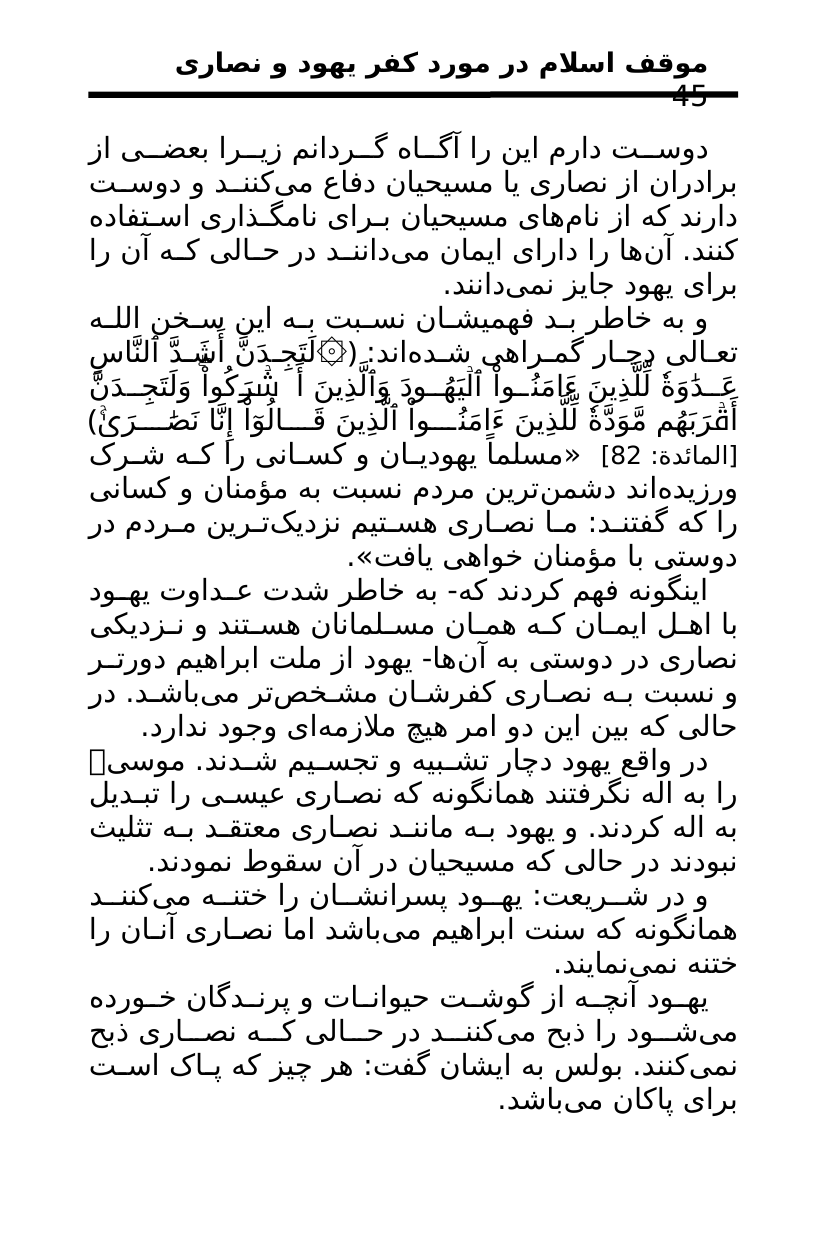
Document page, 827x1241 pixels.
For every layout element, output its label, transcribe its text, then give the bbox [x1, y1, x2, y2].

text دوست دارم این را آگاه گردانم زیرا بعضی از برادران از نصاری یا مسیحیان دفاع می‌کنند و دوست دارند که از نام‌های مسیحیان برای نامگذاری استفاده کنند. آن‌ها را دارای ایمان می‌دانند در حالی که آن را برای یهود جایز نمی‌دانند. [89, 132, 738, 301]
text و در شریعت: یهود پسرانشان را ختنه می‌کنند همانگونه که سنت ابراهیم می‌باشد اما نصاری آنان را ختنه نمی‌نمایند. [89, 879, 738, 981]
text در واقع یهود دچار تشبیه و تجسیم شدند. موسی را به اله نگرفتند همانگونه که نصاری عیسی را تبدیل به اله کردند. و یهود به مانند نصاری معتقد به تثلیث نبودند در حالی که مسیحیان در آن سقوط نمودند. [89, 743, 738, 879]
text و به خاطر بد فهمیشان نسبت به این سخن الله تعالی دچار گمراهی شده‌اند: ﴿۞لَتَجِدَنَّ أَشَدَّ ٱلنَّاسِ عَدَٰوَةٗ لِّلَّذِينَ ءَامَنُواْ ٱلۡيَهُودَ وَٱلَّذِينَ أَشۡرَكُواْۖ وَلَتَجِدَنَّ أَقۡرَبَهُم مَّوَدَّةٗ لِّلَّذِينَ ءَامَنُواْ ٱلَّذِينَ قَالُوٓاْ إِنَّا نَصَٰرَىٰۚ﴾ [المائدة: 82] «مسلماً یهودیان و کسانی را که شرک ورزیده‌اند دشمن‌ترین مردم نسبت به مؤمنان و کسانی را که گفتند: ما نصاری هستیم نزدیک‌ترین مردم در دوستی با مؤمنان خواهی یافت». [89, 301, 738, 573]
text اینگونه فهم کردند که- به خاطر شدت عداوت یهود با اهل ایمان که همان مسلمانان هستند و نزدیکی نصاری در دوستی به آن‌ها- یهود از ملت ابراهیم دورتر و نسبت به نصاری کفرشان مشخص‌تر می‌باشد. در حالی که بین این دو امر هیچ ملازمه‌ای وجود ندارد. [89, 573, 738, 743]
text یهود آنچه از گوشت حیوانات و پرندگان خورده می‌شود را ذبح می‌کنند در حالی که نصاری ذبح نمی‌کنند. بولس به ایشان گفت: هر چیز که پاک است برای پاکان می‌باشد. [89, 981, 738, 1116]
